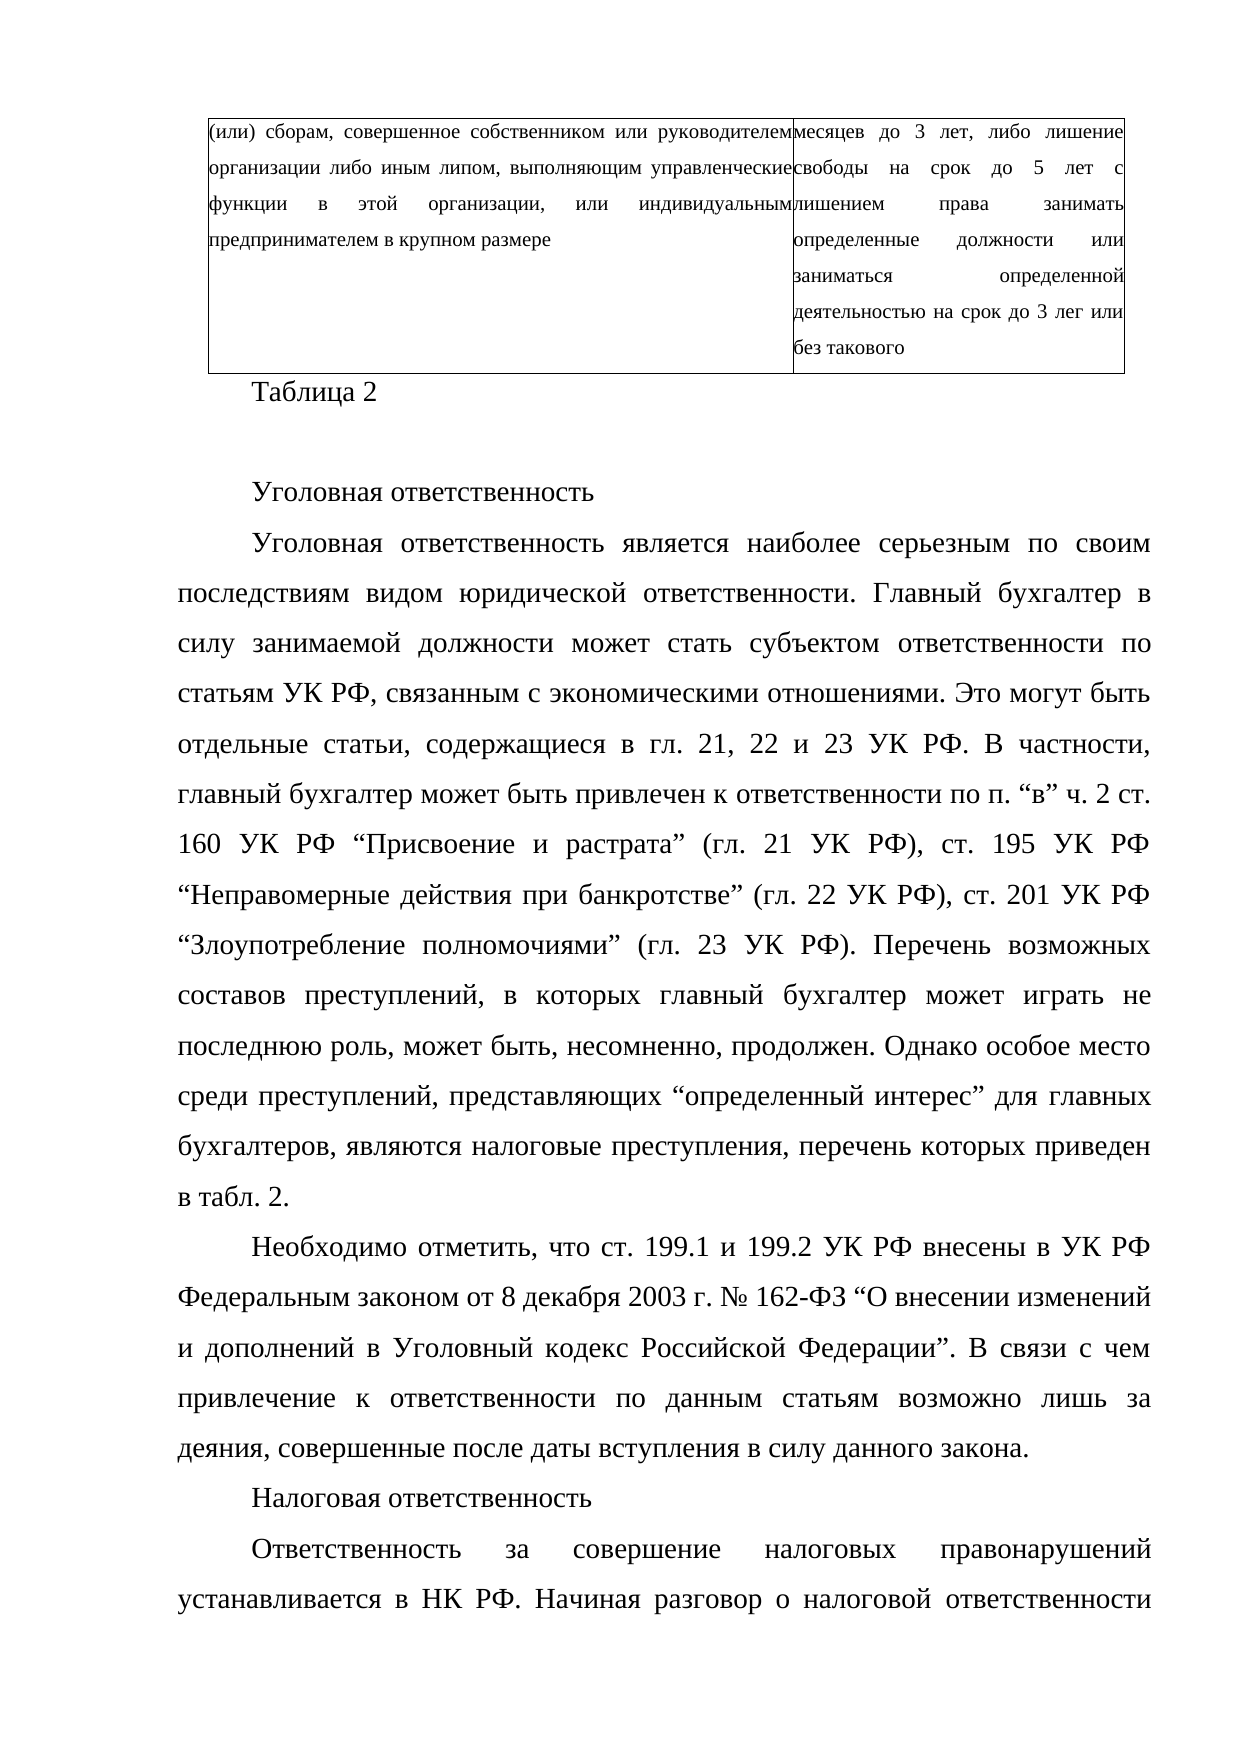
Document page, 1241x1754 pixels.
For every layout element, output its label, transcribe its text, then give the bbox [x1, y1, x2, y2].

text Уголовная ответственность является наиболее серьезным по своим последствиям видом юридической ответственности. Главный бухгалтер в силу занимаемой должности может стать субъектом ответственности по статьям УК РФ, связанным с экономическими отношениями. Это могут быть отдельные статьи, содержащиеся в гл. 21, 22 и 23 УК РФ. В частности, главный бухгалтер может быть привлечен к ответственности по п. “в” ч. 2 ст. 160 УК РФ “Присвоение и растрата” (гл. 21 УК РФ), ст. 195 УК РФ “Неправомерные действия при банкротстве” (гл. 22 УК РФ), ст. 201 УК РФ “Злоупотребление полномочиями” (гл. 23 УК РФ). Перечень возможных составов преступлений, в которых главный бухгалтер может играть не последнюю роль, может быть, несомненно, продолжен. Однако особое место среди преступлений, представляющих “определенный интерес” для главных бухгалтеров, являются налоговые преступления, перечень которых приведен в табл. 2. [177, 525, 1152, 1212]
text Уголовная ответственность [177, 474, 1152, 508]
text Налоговая ответственность [177, 1481, 1152, 1514]
text Таблица 2 [177, 374, 1152, 407]
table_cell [209, 119, 793, 373]
text Необходимо отметить, что ст. 199.1 и 199.2 УК РФ внесены в УК РФ Федеральным законом от 8 декабря 2003 г. № 162-ФЗ “О внесении изменений и дополнений в Уголовный кодекс Российской Федерации”. В связи с чем привлечение к ответственности по данным статьям возможно лишь за деяния, совершенные после даты вступления в силу данного закона. [177, 1229, 1152, 1464]
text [177, 1531, 1152, 1615]
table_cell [794, 119, 1124, 373]
